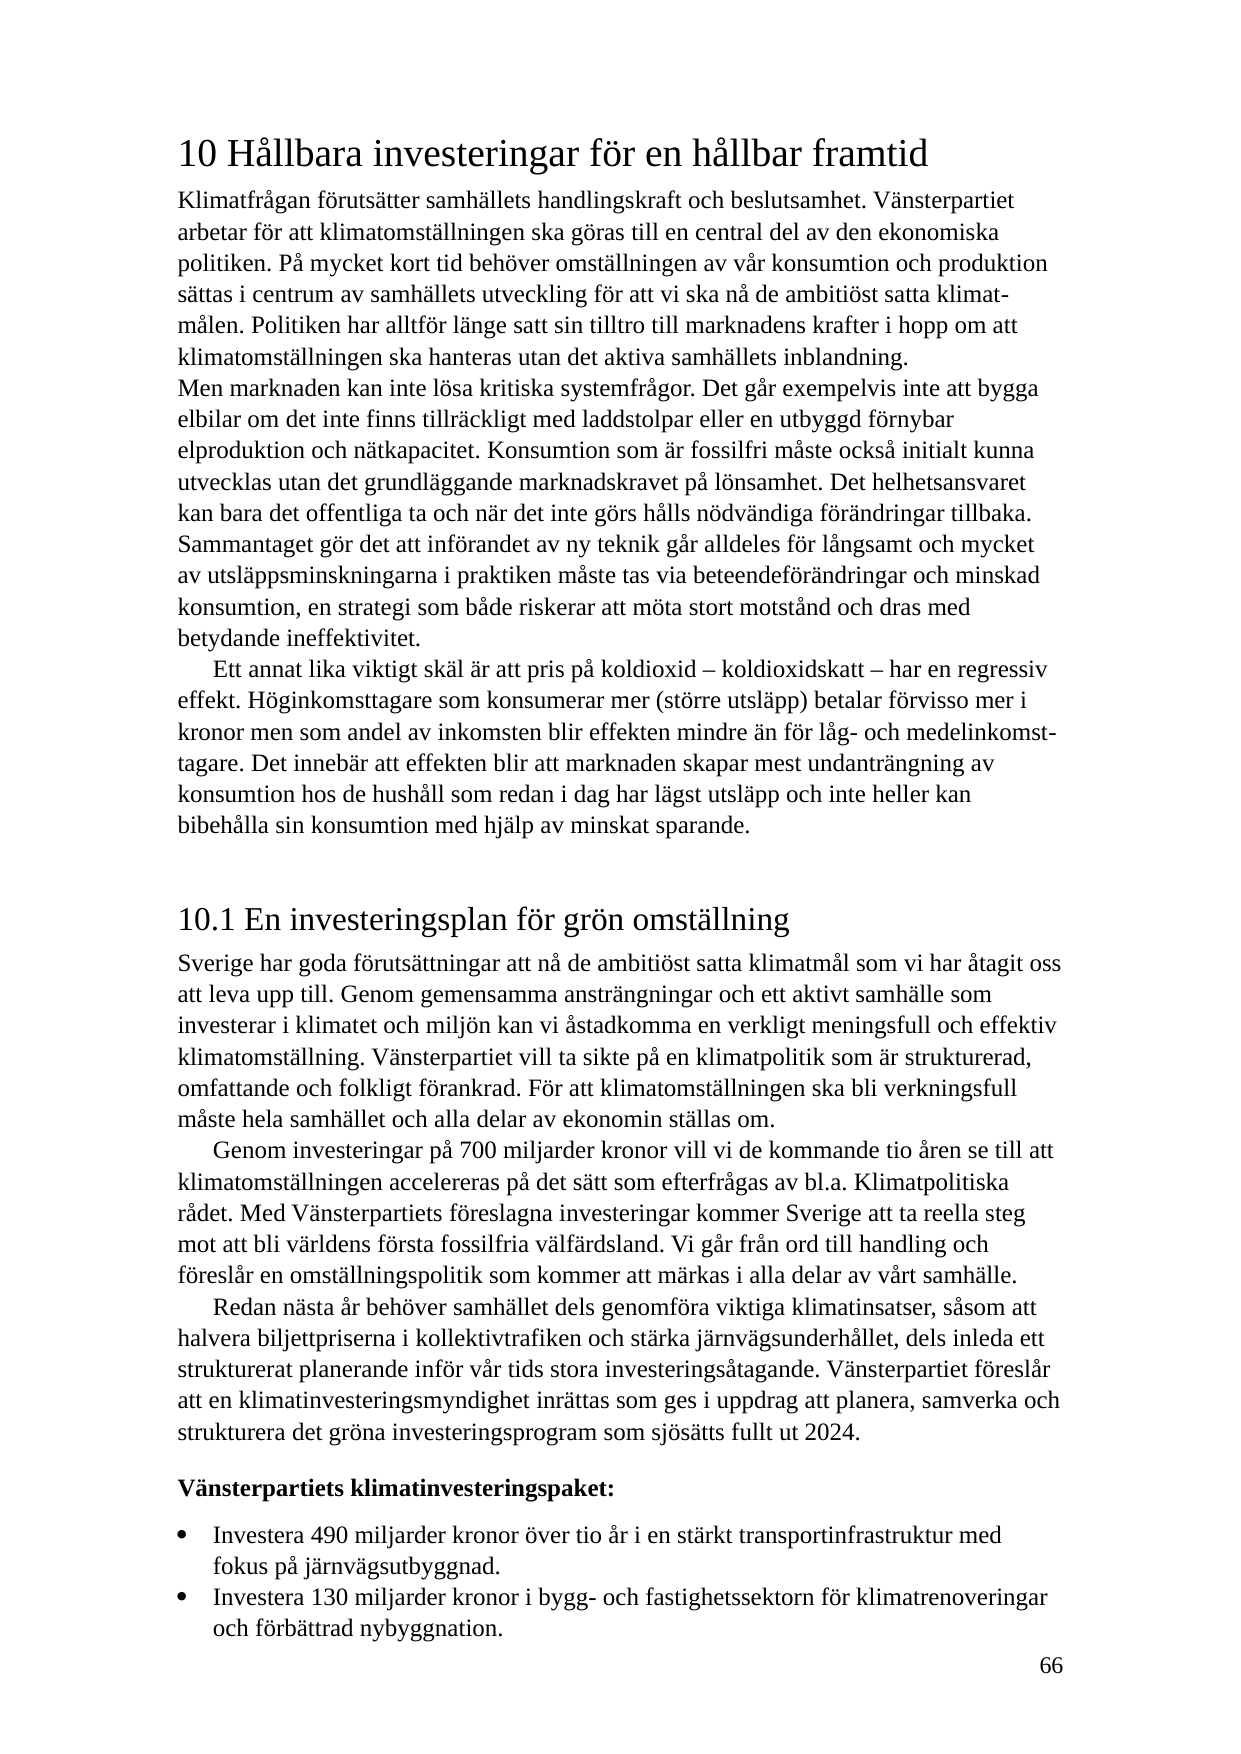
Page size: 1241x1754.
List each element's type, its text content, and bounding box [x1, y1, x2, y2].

text Hållbara investeringar för en hållbar framtid [177, 134, 1063, 174]
text Redan nästa år behöver samhället dels genomföra viktiga klimatinsatser, såsom att halvera biljettpriserna i kollektivtrafiken och stärka järnvägsunderhållet, dels inleda ett strukturerat planerande inför vår tids stora investeringsåtagande. Vänsterpartiet föreslår att en klimatinvesteringsmyndighet inrättas som ges i uppdrag att planera, samverka och strukturera det gröna investeringsprogram som sjösätts fullt ut 2024. [177, 1289, 1063, 1445]
text Klimatfrågan förutsätter samhällets handlingskraft och beslutsamhet. Vänsterpartiet arbetar för att klimatomställningen ska göras till en central del av den ekonomiska politiken. På mycket kort tid behöver omställningen av vår konsumtion och produktion sättas i centrum av samhällets utveckling för att vi ska nå de ambitiöst satta klimatmålen. Politiken har alltför länge satt sin tilltro till marknadens krafter i hopp om att klimatomställningen ska hanteras utan det aktiva samhällets inblandning. [177, 183, 1063, 370]
text Genom investeringar på 700 miljarder kronor vill vi de kommande tio åren se till att klimatomställningen accelereras på det sätt som efterfrågas av bl.a. Klimatpolitiska rådet. Med Vänsterpartiets föreslagna investeringar kommer Sverige att ta reella steg mot att bli världens första fossilfria välfärdsland. Vi går från ord till handling och föreslår en omställningspolitik som kommer att märkas i alla delar av vårt samhälle. [177, 1133, 1063, 1289]
list Investera 490 miljarder kronor över tio år i en stärkt transportinfrastruktur med fokus på järnvägsutbyggnad. [177, 1517, 1063, 1580]
text Vänsterpartiets klimatinvesteringspaket: [177, 1470, 1063, 1502]
text Men marknaden kan inte lösa kritiska systemfrågor. Det går exempelvis inte att bygga elbilar om det inte finns tillräckligt med laddstolpar eller en utbyggd förnybar elproduktion och nätkapacitet. Konsumtion som är fossilfri måste också initialt kunna utvecklas utan det grundläggande marknadskravet på lönsamhet. Det helhetsansvaret kan bara det offentliga ta och när det inte görs hålls nödvändiga förändringar tillbaka. Sammantaget gör det att införandet av ny teknik går alldeles för långsamt och mycket av utsläppsminskningarna i praktiken måste tas via beteendeförändringar och minskad konsumtion, en strategi som både riskerar att möta stort motstånd och dras med betydande ineffektivitet. [177, 370, 1063, 652]
text En investeringsplan för grön omställning [177, 902, 1063, 937]
text Ett annat lika viktigt skäl är att pris på koldioxid – koldioxidskatt – har en regressiv effekt. Höginkomsttagare som konsumerar mer (större utsläpp) betalar förvisso mer i kronor men som andel av inkomsten blir effekten mindre än för låg- och medelinkomsttagare. Det innebär att effekten blir att marknaden skapar mest undanträngning av konsumtion hos de hushåll som redan i dag har lägst utsläpp och inte heller kan bibehålla sin konsumtion med hjälp av minskat sparande. [177, 652, 1063, 839]
list Investera 130 miljarder kronor i bygg- och fastighetssektorn för klimatrenoveringar och förbättrad nybyggnation. [177, 1580, 1063, 1642]
text Sverige har goda förutsättningar att nå de ambitiöst satta klimatmål som vi har åtagit oss att leva upp till. Genom gemensamma ansträngningar och ett aktivt samhälle som investerar i klimatet och miljön kan vi åstadkomma en verkligt meningsfull och effektiv klimatomställning. Vänsterpartiet vill ta sikte på en klimatpolitik som är strukturerad, omfattande och folkligt förankrad. För att klimatomställningen ska bli verkningsfull måste hela samhället och alla delar av ekonomin ställas om. [177, 945, 1063, 1133]
